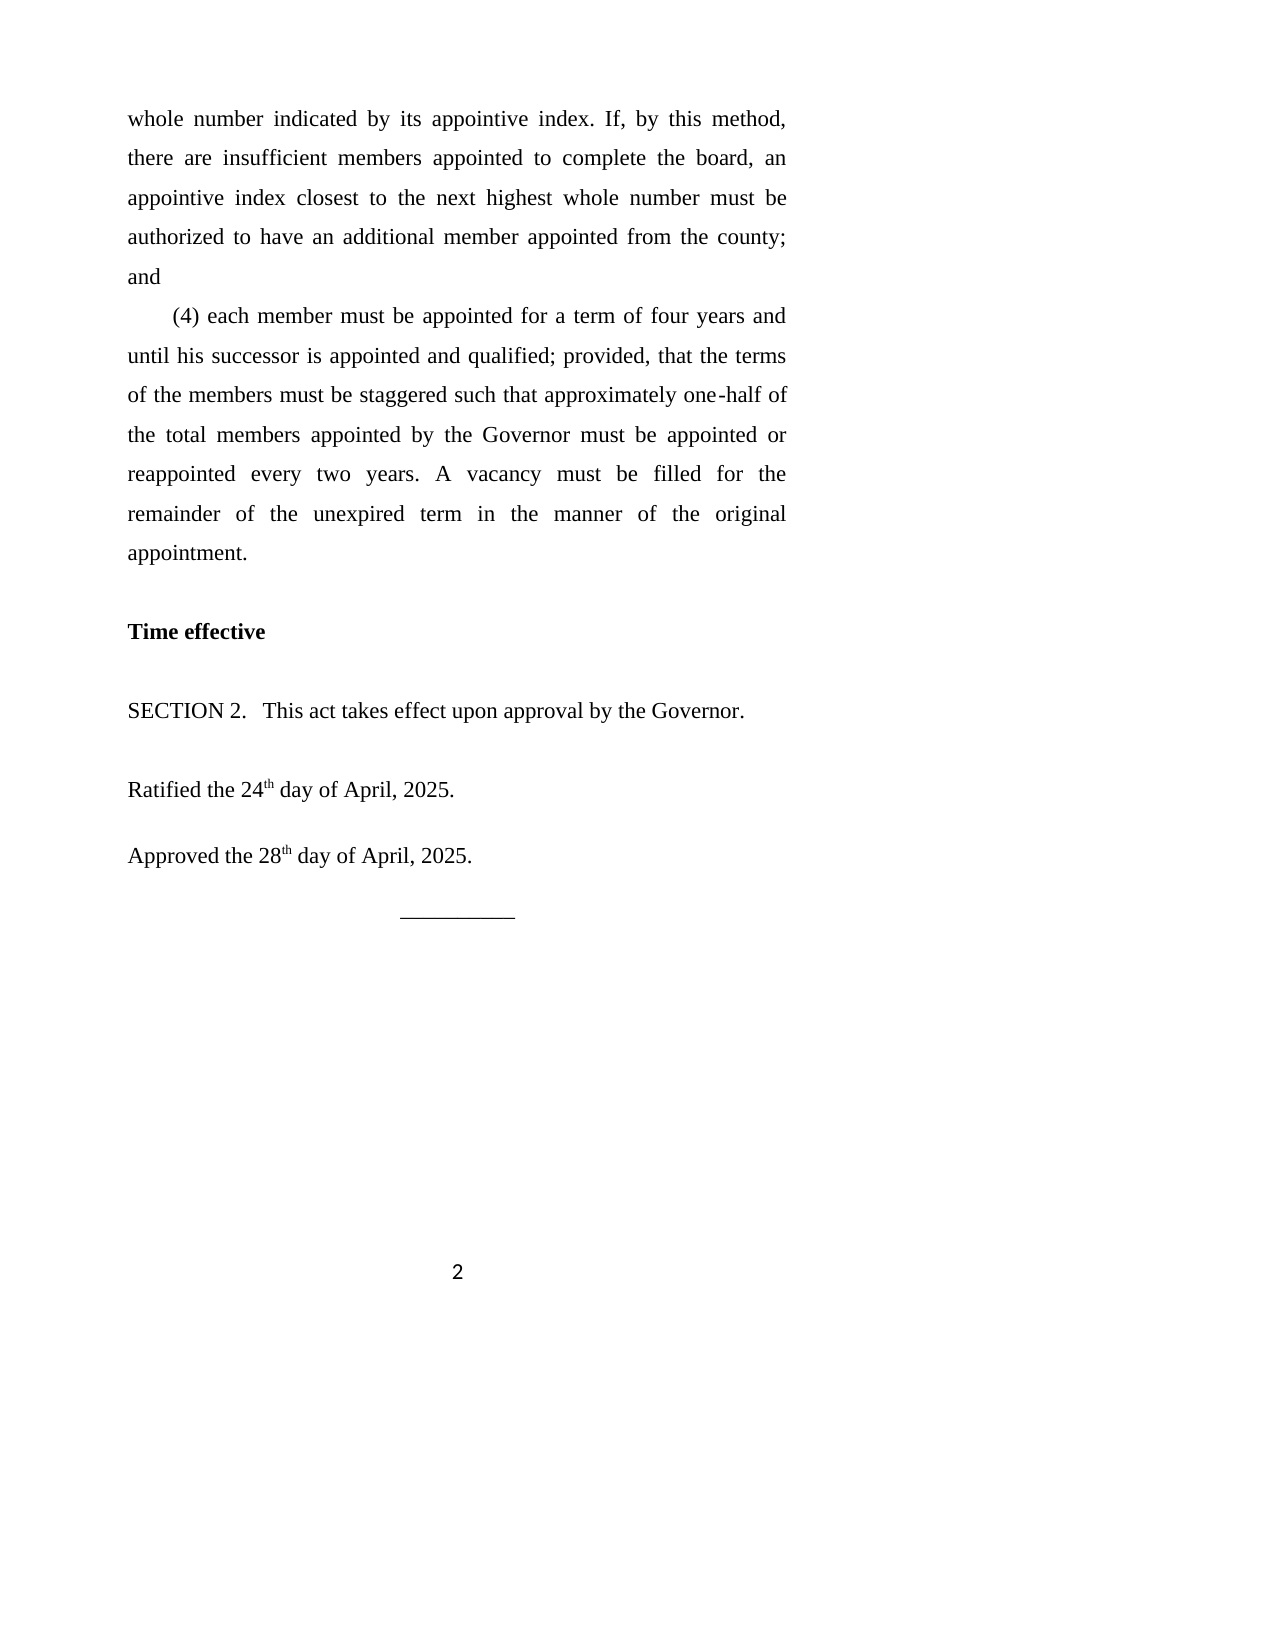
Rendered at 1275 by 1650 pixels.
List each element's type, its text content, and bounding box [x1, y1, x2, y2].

text Time effective [127, 618, 787, 644]
text (4) each member must be appointed for a term of four years and until his successor is appointed and qualified; provided, that the terms of the members must be staggered such that approximately one‑half of the total members appointed by the Governor must be appointed or reappointed every two years. A vacancy must be filled for the remainder of the unexpired term in the manner of the original appointment. [127, 302, 787, 566]
text Ratified the 24th day of April, 2025. [127, 776, 787, 802]
text Approved the 28th day of April, 2025. [127, 842, 787, 868]
text __________ [127, 895, 787, 921]
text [127, 105, 787, 289]
text SECTION 2. This act takes effect upon approval by the Governor. [127, 697, 787, 723]
